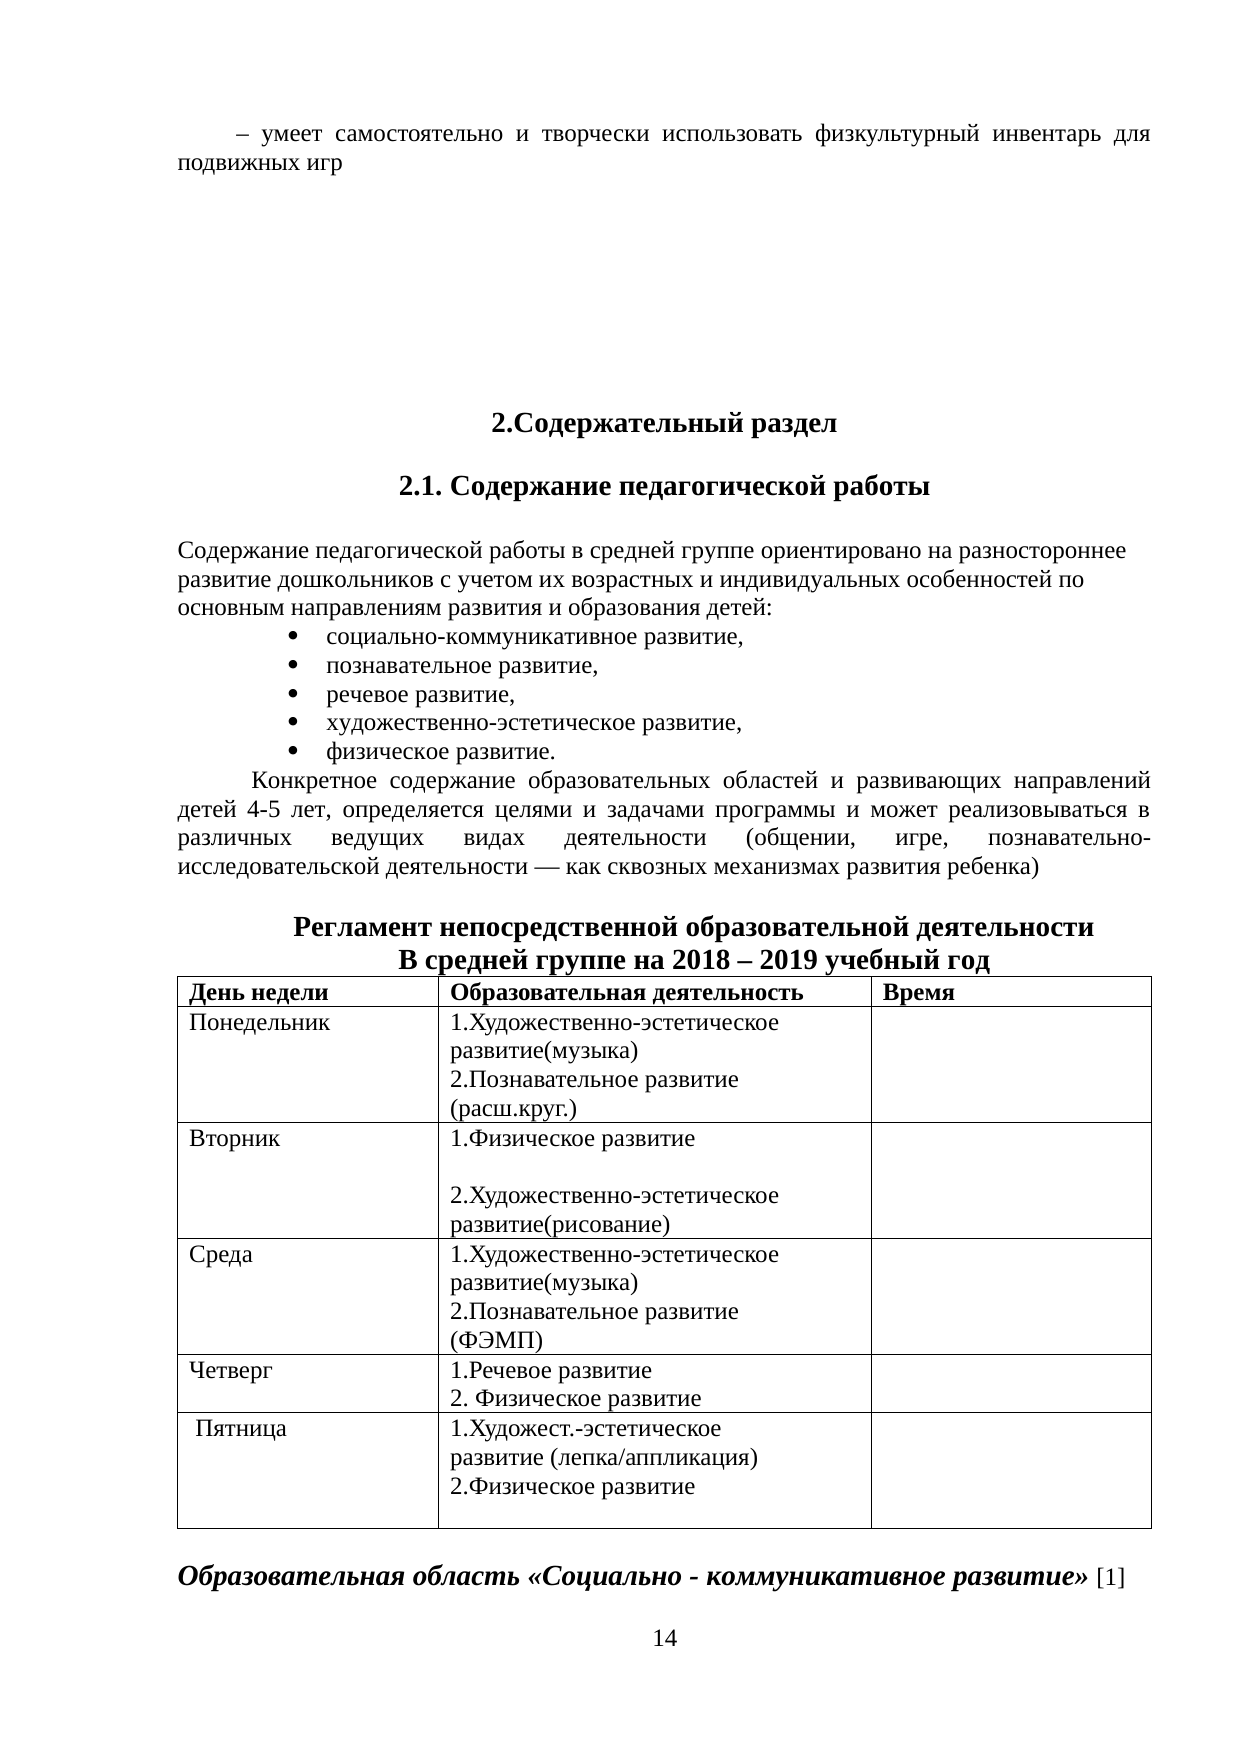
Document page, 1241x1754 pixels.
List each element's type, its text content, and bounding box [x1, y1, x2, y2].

text 2.1. Содержание педагогической работы [177, 468, 1152, 501]
table_cell Среда [178, 1239, 438, 1354]
table_header День недели [178, 977, 438, 1006]
list художественно-эстетическое развитие, [288, 707, 1152, 736]
table_cell Вторник [178, 1123, 438, 1238]
list познавательное развитие, [288, 650, 1152, 679]
table_cell 1.Физическое развитие 2.Художественно-эстетическое развитие(рисование) [439, 1123, 871, 1238]
text Содержание педагогической работы в средней группе ориентировано на разностороннее развитие дошкольников с учетом их возрастных и индивидуальных особенностей по основным направлениям развития и образования детей: [177, 535, 1152, 621]
table_cell Четверг [178, 1355, 438, 1412]
table_cell 1.Речевое развитие 2. Физическое развитие [439, 1355, 871, 1412]
text Регламент непосредственной образовательной деятельности [236, 909, 1152, 942]
list речевое развитие, [288, 679, 1152, 707]
table_cell Понедельник [178, 1007, 438, 1122]
text В средней группе на 2018 – 2019 учебный год [236, 942, 1152, 976]
table_cell [872, 1413, 1151, 1528]
table_cell [872, 1007, 1151, 1122]
text 2.Содержательный раздел [177, 406, 1152, 439]
table_header Образовательная деятельность [439, 977, 871, 1006]
table_cell [872, 1355, 1151, 1412]
table_cell 1.Художественно-эстетическое развитие(музыка) 2.Познавательное развитие (ФЭМП) [439, 1239, 871, 1354]
text – умеет самостоятельно и творчески использовать физкультурный инвентарь для подвижных игр [177, 118, 1152, 176]
table_cell [872, 1239, 1151, 1354]
table_cell [872, 1123, 1151, 1238]
text Образовательная область «Социально - коммуникативное развитие» [1] [177, 1558, 1152, 1592]
list физическое развитие. [288, 736, 1152, 765]
table_header Время [872, 977, 1151, 1006]
table_cell 1.Художественно-эстетическое развитие(музыка) 2.Познавательное развитие (расш.круг.) [439, 1007, 871, 1122]
table_cell Пятница [178, 1413, 438, 1528]
list социально-коммуникативное развитие, [288, 621, 1152, 650]
table_cell 1.Художест.-эстетическое развитие (лепка/аппликация) 2.Физическое развитие [439, 1413, 871, 1528]
text Конкретное содержание образовательных областей и развивающих направлений детей 4-5 лет, определяется целями и задачами программы и может реализовываться в различных ведущих видах деятельности (общении, игре, познавательно-исследовательской деятельности — как сквозных механизмах развития ребенка) [177, 765, 1152, 880]
